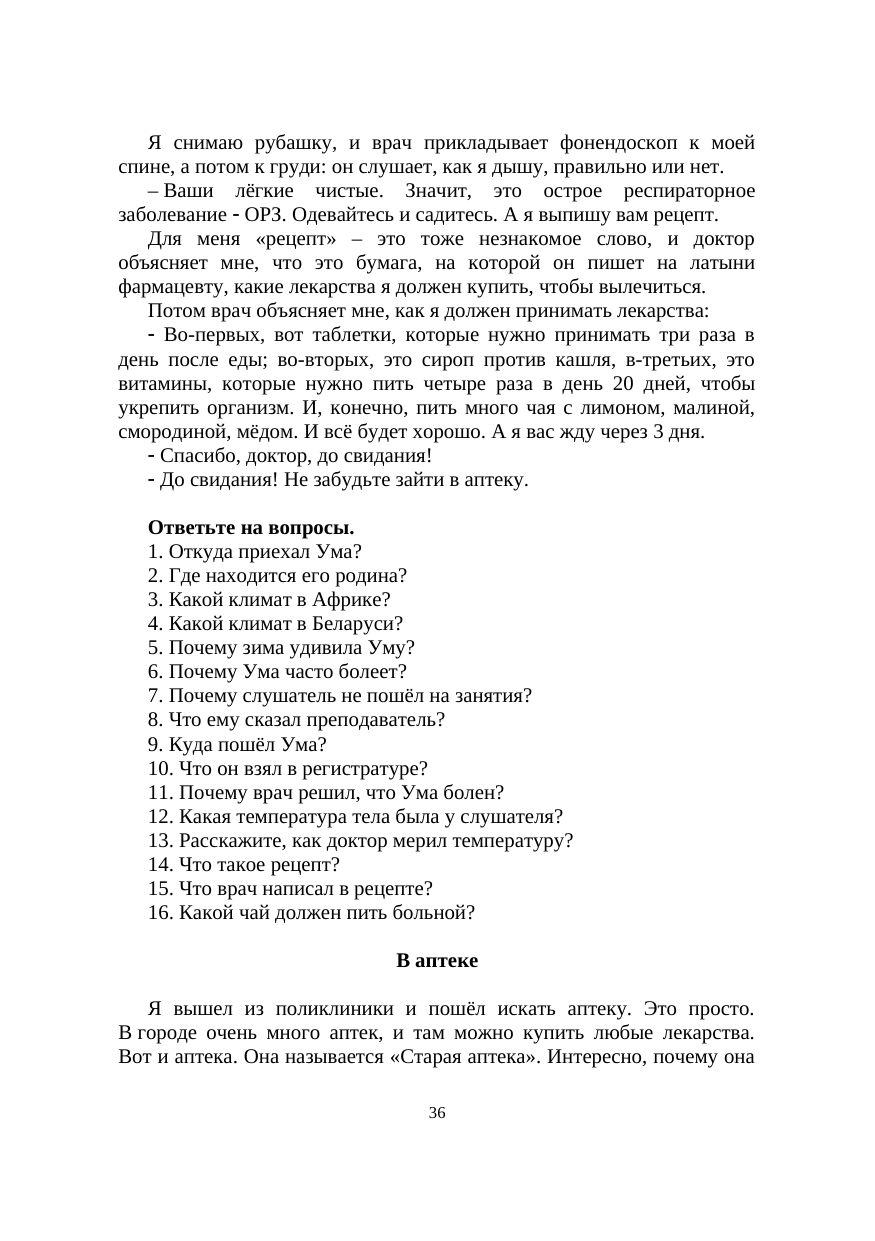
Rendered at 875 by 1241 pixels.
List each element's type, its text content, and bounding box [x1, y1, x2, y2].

text Для меня «рецепт» – это тоже незнакомое слово, и доктор объясняет мне, что это бумага, на которой он пишет на латыни фармацевту, какие лекарства я должен купить, чтобы вылечиться. [118, 226, 756, 298]
text 6. Почему Ума часто болеет? [118, 659, 756, 683]
text До свидания! Не забудьте зайти в аптеку. [118, 467, 756, 491]
text 2. Где находится его родина? [118, 563, 756, 587]
text 7. Почему слушатель не пошёл на занятия? [118, 683, 756, 707]
text 12. Какая температура тела была у слушателя? [118, 804, 756, 828]
text 11. Почему врач решил, что Ума болен? [118, 779, 756, 804]
text 9. Куда пошёл Ума? [118, 731, 756, 756]
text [118, 996, 756, 1068]
text Спасибо, доктор, до свидания! [118, 443, 756, 467]
text 13. Расскажите, как доктор мерил температуру? [118, 828, 756, 852]
text Потом врач объясняет мне, как я должен принимать лекарства: [118, 298, 756, 322]
text 5. Почему зима удивила Уму? [118, 635, 756, 659]
text 16. Какой чай должен пить больной? [118, 900, 756, 924]
text 10. Что он взял в регистратуре? [118, 756, 756, 779]
text 14. Что такое рецепт? [118, 852, 756, 876]
text 3. Какой климат в Африке? [118, 587, 756, 611]
text Во-первых, вот таблетки, которые нужно принимать три раза в день после еды; во-вторых, это сироп против кашля, в-третьих, это витамины, которые нужно пить четыре раза в день 20 дней, чтобы укрепить организм. И, конечно, пить много чая с лимоном, малиной, смородиной, мёдом. И всё будет хорошо. А я вас жду через 3 дня. [118, 322, 756, 443]
text Я снимаю рубашку, и врач прикладывает фонендоскоп к моей спине, а потом к груди: он слушает, как я дышу, правильно или нет. [118, 130, 756, 178]
text В аптеке [118, 948, 756, 972]
text – Ваши лёгкие чистые. Значит, это острое респираторное заболевание ОРЗ. Одевайтесь и садитесь. А я выпишу вам рецепт. [118, 178, 756, 226]
text 15. Что врач написал в рецепте? [118, 876, 756, 900]
text 1. Откуда приехал Ума? [118, 539, 756, 563]
text 8. Что ему сказал преподаватель? [118, 707, 756, 731]
text 4. Какой климат в Беларуси? [118, 611, 756, 635]
text Ответьте на вопросы. [118, 515, 756, 539]
